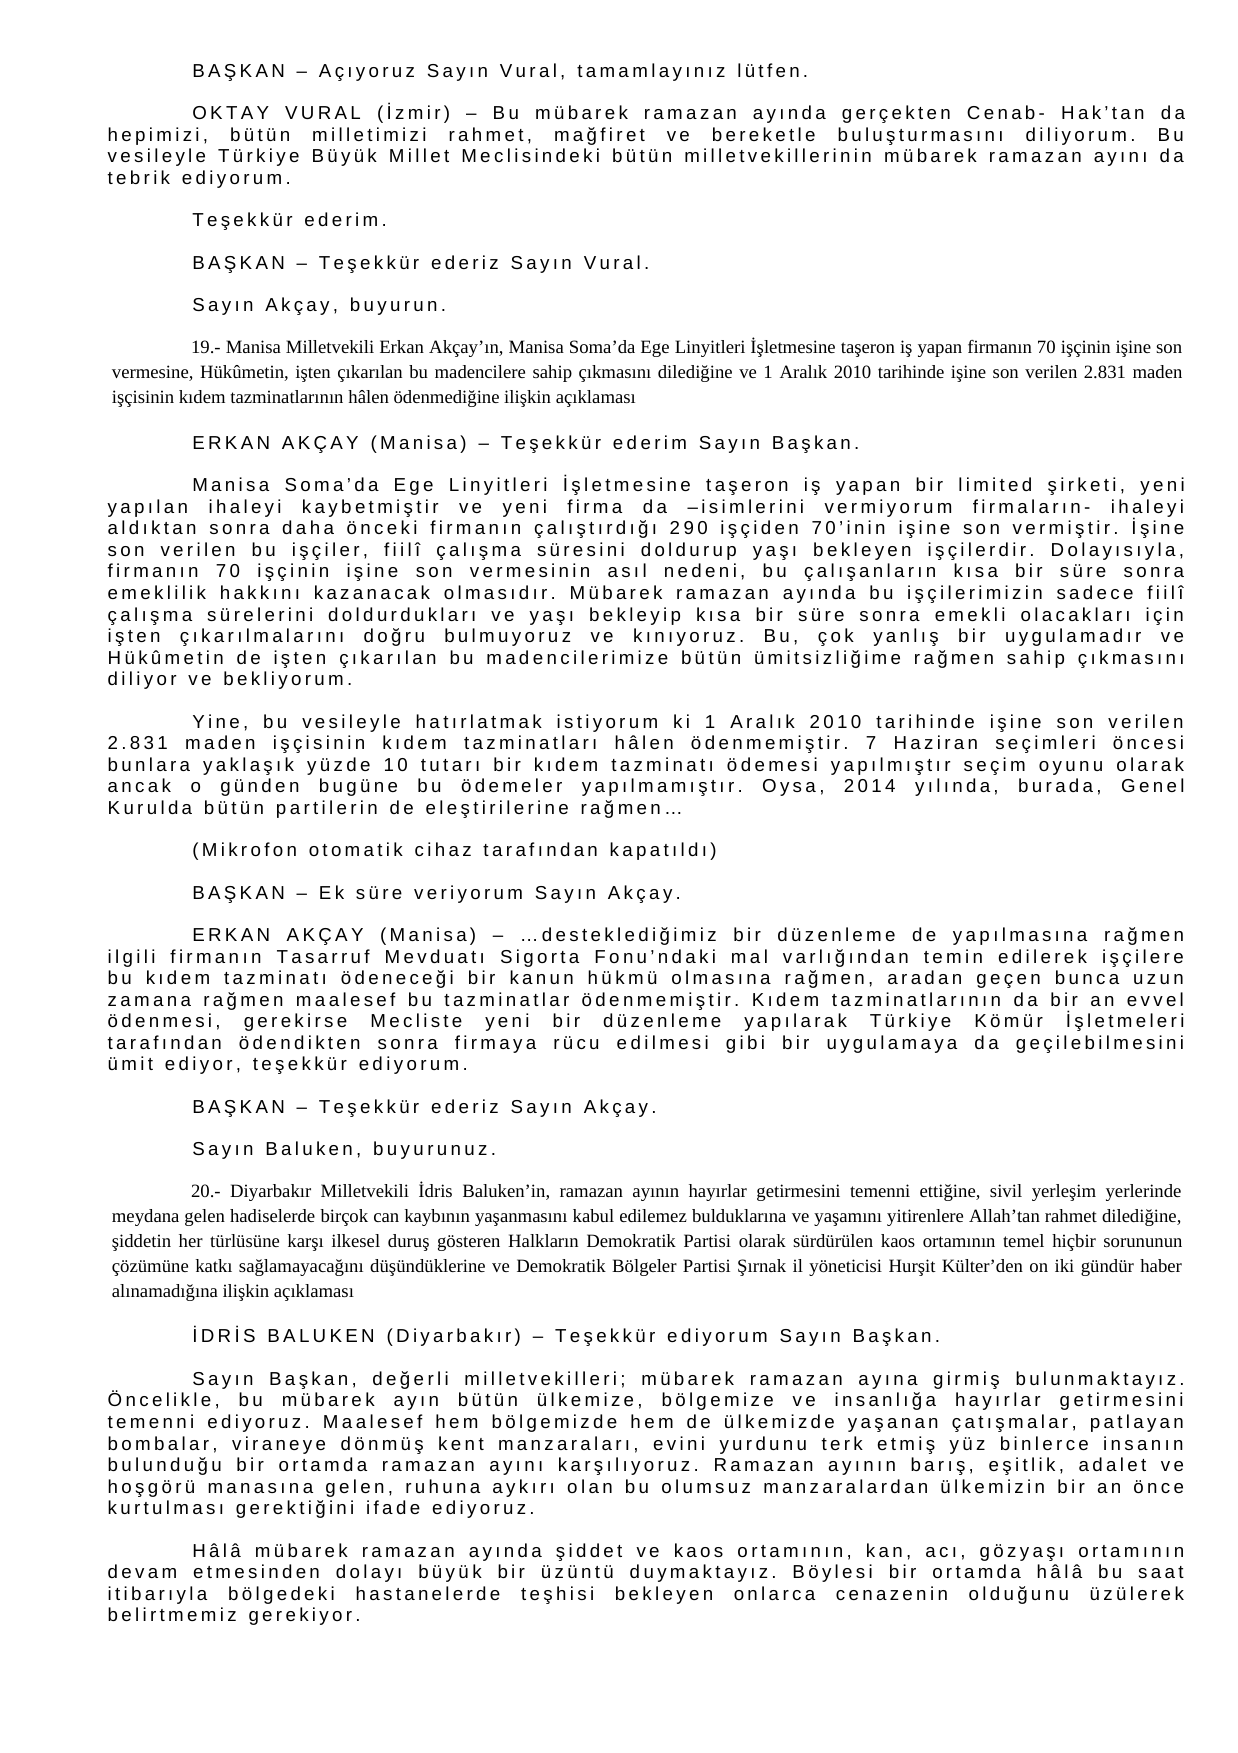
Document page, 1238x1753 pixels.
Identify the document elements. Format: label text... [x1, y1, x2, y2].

text Manisa Soma’da Ege Linyitleri İşletmesine taşeron iş yapan bir limited şirketi, yeni yapılan ihaleyi kaybetmiştir ve yeni firma da –isimlerini vermiyorum firmaların- ihaleyi aldıktan sonra daha önceki firmanın çalıştırdığı 290 işçiden 70’inin işine son vermiştir. İşine son verilen bu işçiler, fiilî çalışma süresini doldurup yaşı bekleyen işçilerdir. Dolayısıyla, firmanın 70 işçinin işine son vermesinin asıl nedeni, bu çalışanların kısa bir süre sonra emeklilik hakkını kazanacak olmasıdır. Mübarek ramazan ayında bu işçilerimizin sadece fiilî çalışma sürelerini doldurdukları ve yaşı bekleyip kısa bir süre sonra emekli olacakları için işten çıkarılmalarını doğru bulmuyoruz ve kınıyoruz. Bu, çok yanlış bir uygulamadır ve Hükûmetin de işten çıkarılan bu madencilerimize bütün ümitsizliğime rağmen sahip çıkmasını diliyor ve bekliyorum. [107, 474, 1186, 689]
text Hâlâ mübarek ramazan ayında şiddet ve kaos ortamının, kan, acı, gözyaşı ortamının devam etmesinden dolayı büyük bir üzüntü duymaktayız. Böylesi bir ortamda hâlâ bu saat itibarıyla bölgedeki hastanelerde teşhisi bekleyen onlarca cenazenin olduğunu üzülerek belirtmemiz gerekiyor. [107, 1539, 1186, 1626]
text BAŞKAN – Teşekkür ederiz Sayın Akçay. [107, 1096, 1186, 1117]
text İDRİS BALUKEN (Diyarbakır) – Teşekkür ediyorum Sayın Başkan. [107, 1325, 1186, 1347]
text ERKAN AKÇAY (Manisa) – …desteklediğimiz bir düzenleme de yapılmasına rağmen ilgili firmanın Tasarruf Mevduatı Sigorta Fonu’ndaki mal varlığından temin edilerek işçilere bu kıdem tazminatı ödeneceği bir kanun hükmü olmasına rağmen, aradan geçen bunca uzun zamana rağmen maalesef bu tazminatlar ödenmemiştir. Kıdem tazminatlarının da bir an evvel ödenmesi, gerekirse Mecliste yeni bir düzenleme yapılarak Türkiye Kömür İşletmeleri tarafından ödendikten sonra firmaya rücu edilmesi gibi bir uygulamaya da geçilebilmesini ümit ediyor, teşekkür ediyorum. [107, 924, 1186, 1075]
text Sayın Akçay, buyurun. [107, 294, 1186, 316]
text BAŞKAN – Açıyoruz Sayın Vural, tamamlayınız lütfen. [107, 60, 1186, 81]
text Yine, bu vesileyle hatırlatmak istiyorum ki 1 Aralık 2010 tarihinde işine son verilen 2.831 maden işçisinin kıdem tazminatları hâlen ödenmemiştir. 7 Haziran seçimleri öncesi bunlara yaklaşık yüzde 10 tutarı bir kıdem tazminatı ödemesi yapılmıştır seçim oyunu olarak ancak o günden bugüne bu ödemeler yapılmamıştır. Oysa, 2014 yılında, burada, Genel Kurulda bütün partilerin de eleştirilerine rağmen… [107, 710, 1186, 818]
text 19.- Manisa Milletvekili Erkan Akçay’ın, Manisa Soma’da Ege Linyitleri İşletmesine taşeron iş yapan firmanın 70 işçinin işine son vermesine, Hükûmetin, işten çıkarılan bu madencilere sahip çıkmasını dilediğine ve 1 Aralık 2010 tarihinde işine son verilen 2.831 maden işçisinin kıdem tazminatlarının hâlen ödenmediğine ilişkin açıklaması [112, 336, 1184, 407]
text Sayın Baluken, buyurunuz. [107, 1138, 1186, 1159]
text Teşekkür ederim. [107, 209, 1186, 231]
text (Mikrofon otomatik cihaz tarafından kapatıldı) [107, 839, 1186, 861]
text 20.- Diyarbakır Milletvekili İdris Baluken’in, ramazan ayının hayırlar getirmesini temenni ettiğine, sivil yerleşim yerlerinde meydana gelen hadiselerde birçok can kaybının yaşanmasını kabul edilemez bulduklarına ve yaşamını yitirenlere Allah’tan rahmet dilediğine, şiddetin her türlüsüne karşı ilkesel duruş gösteren Halkların Demokratik Partisi olarak sürdürülen kaos ortamının temel hiçbir sorununun çözümüne katkı sağlamayacağını düşündüklerine ve Demokratik Bölgeler Partisi Şırnak il yöneticisi Hurşit Külter’den on iki gündür haber alınamadığına ilişkin açıklaması [112, 1180, 1184, 1301]
text ERKAN AKÇAY (Manisa) – Teşekkür ederim Sayın Başkan. [107, 432, 1186, 453]
text OKTAY VURAL (İzmir) – Bu mübarek ramazan ayında gerçekten Cenab- Hak’tan da hepimizi, bütün milletimizi rahmet, mağfiret ve bereketle buluşturmasını diliyorum. Bu vesileyle Türkiye Büyük Millet Meclisindeki bütün milletvekillerinin mübarek ramazan ayını da tebrik ediyorum. [107, 102, 1186, 188]
text BAŞKAN – Teşekkür ederiz Sayın Vural. [107, 252, 1186, 273]
text BAŞKAN – Ek süre veriyorum Sayın Akçay. [107, 881, 1186, 903]
text Sayın Başkan, değerli milletvekilleri; mübarek ramazan ayına girmiş bulunmaktayız. Öncelikle, bu mübarek ayın bütün ülkemize, bölgemize ve insanlığa hayırlar getirmesini temenni ediyoruz. Maalesef hem bölgemizde hem de ülkemizde yaşanan çatışmalar, patlayan bombalar, viraneye dönmüş kent manzaraları, evini yurdunu terk etmiş yüz binlerce insanın bulunduğu bir ortamda ramazan ayını karşılıyoruz. Ramazan ayının barış, eşitlik, adalet ve hoşgörü manasına gelen, ruhuna aykırı olan bu olumsuz manzaralardan ülkemizin bir an önce kurtulması gerektiğini ifade ediyoruz. [107, 1368, 1186, 1518]
